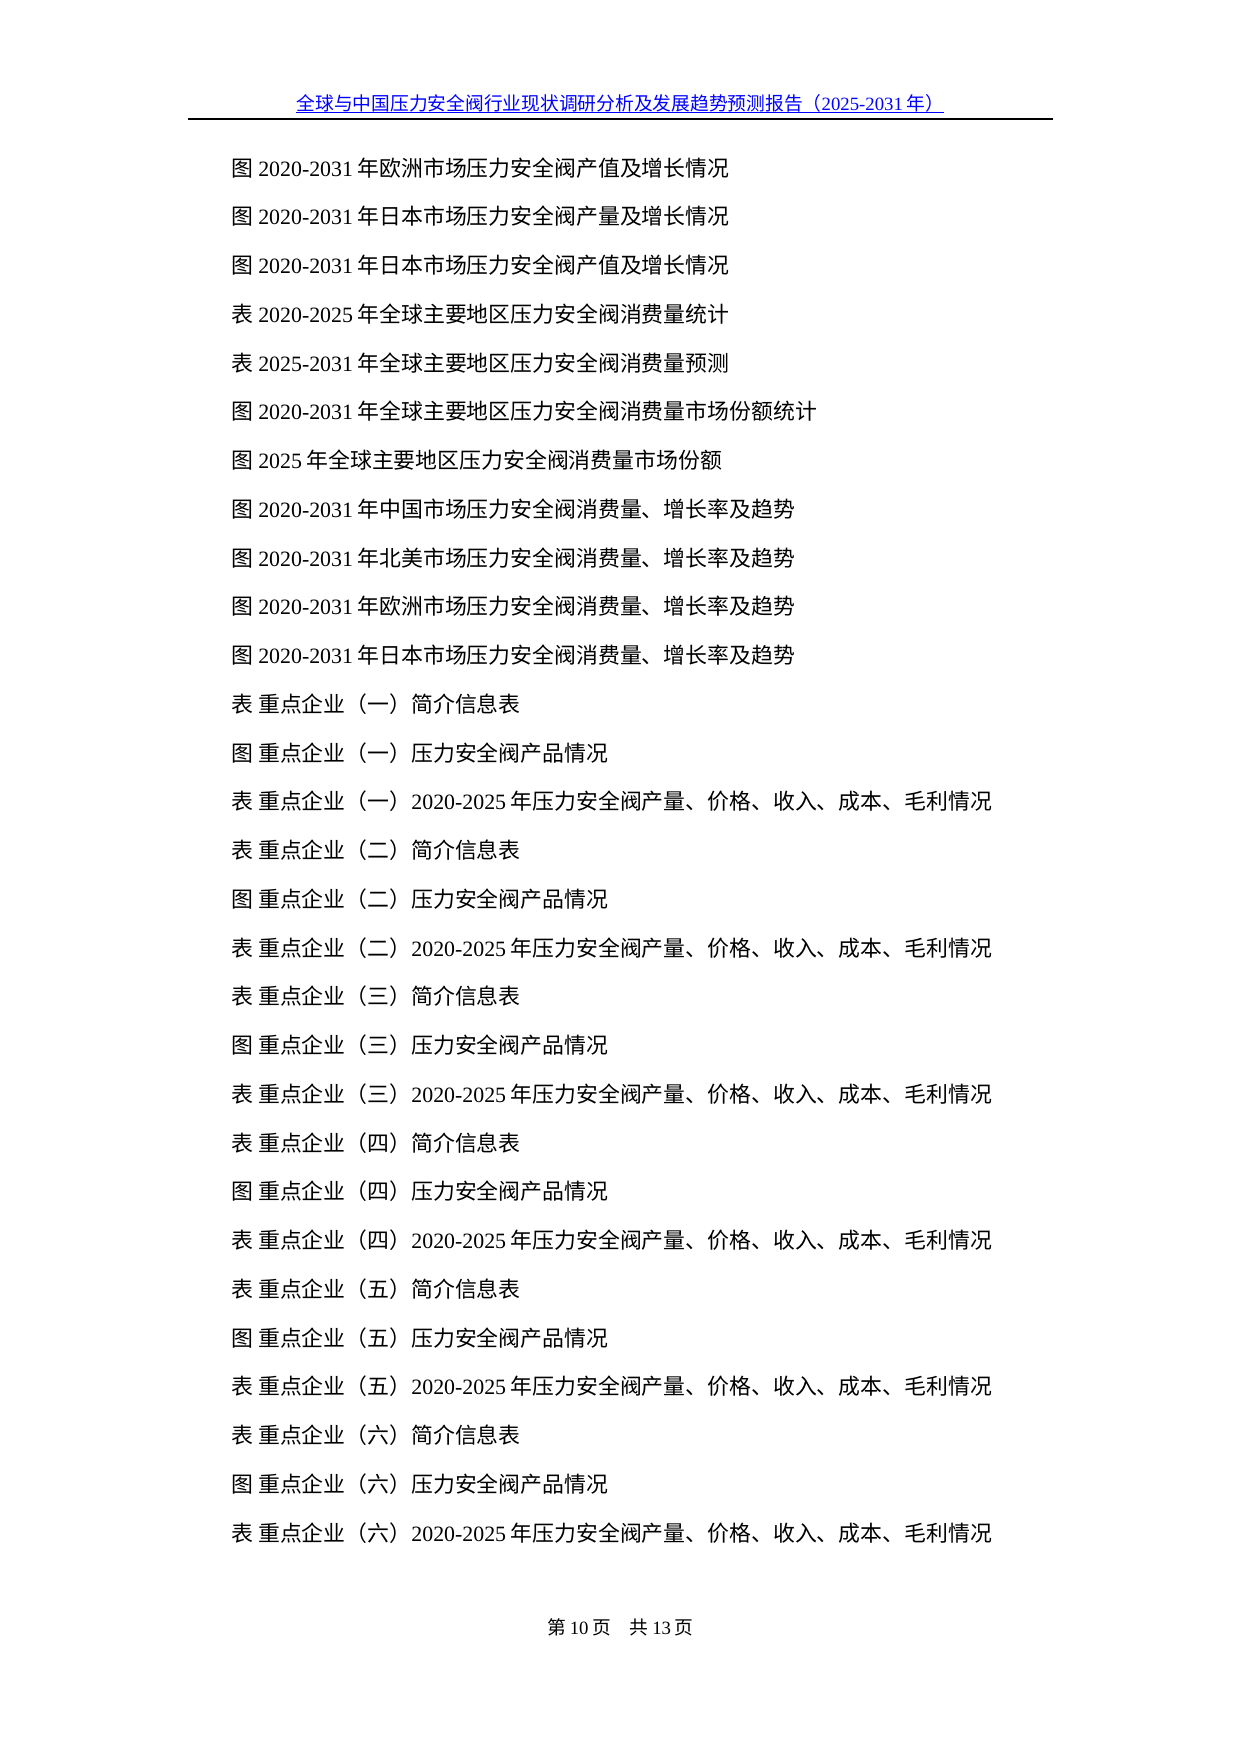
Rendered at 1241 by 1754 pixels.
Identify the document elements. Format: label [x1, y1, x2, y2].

text [187, 150, 1053, 1548]
